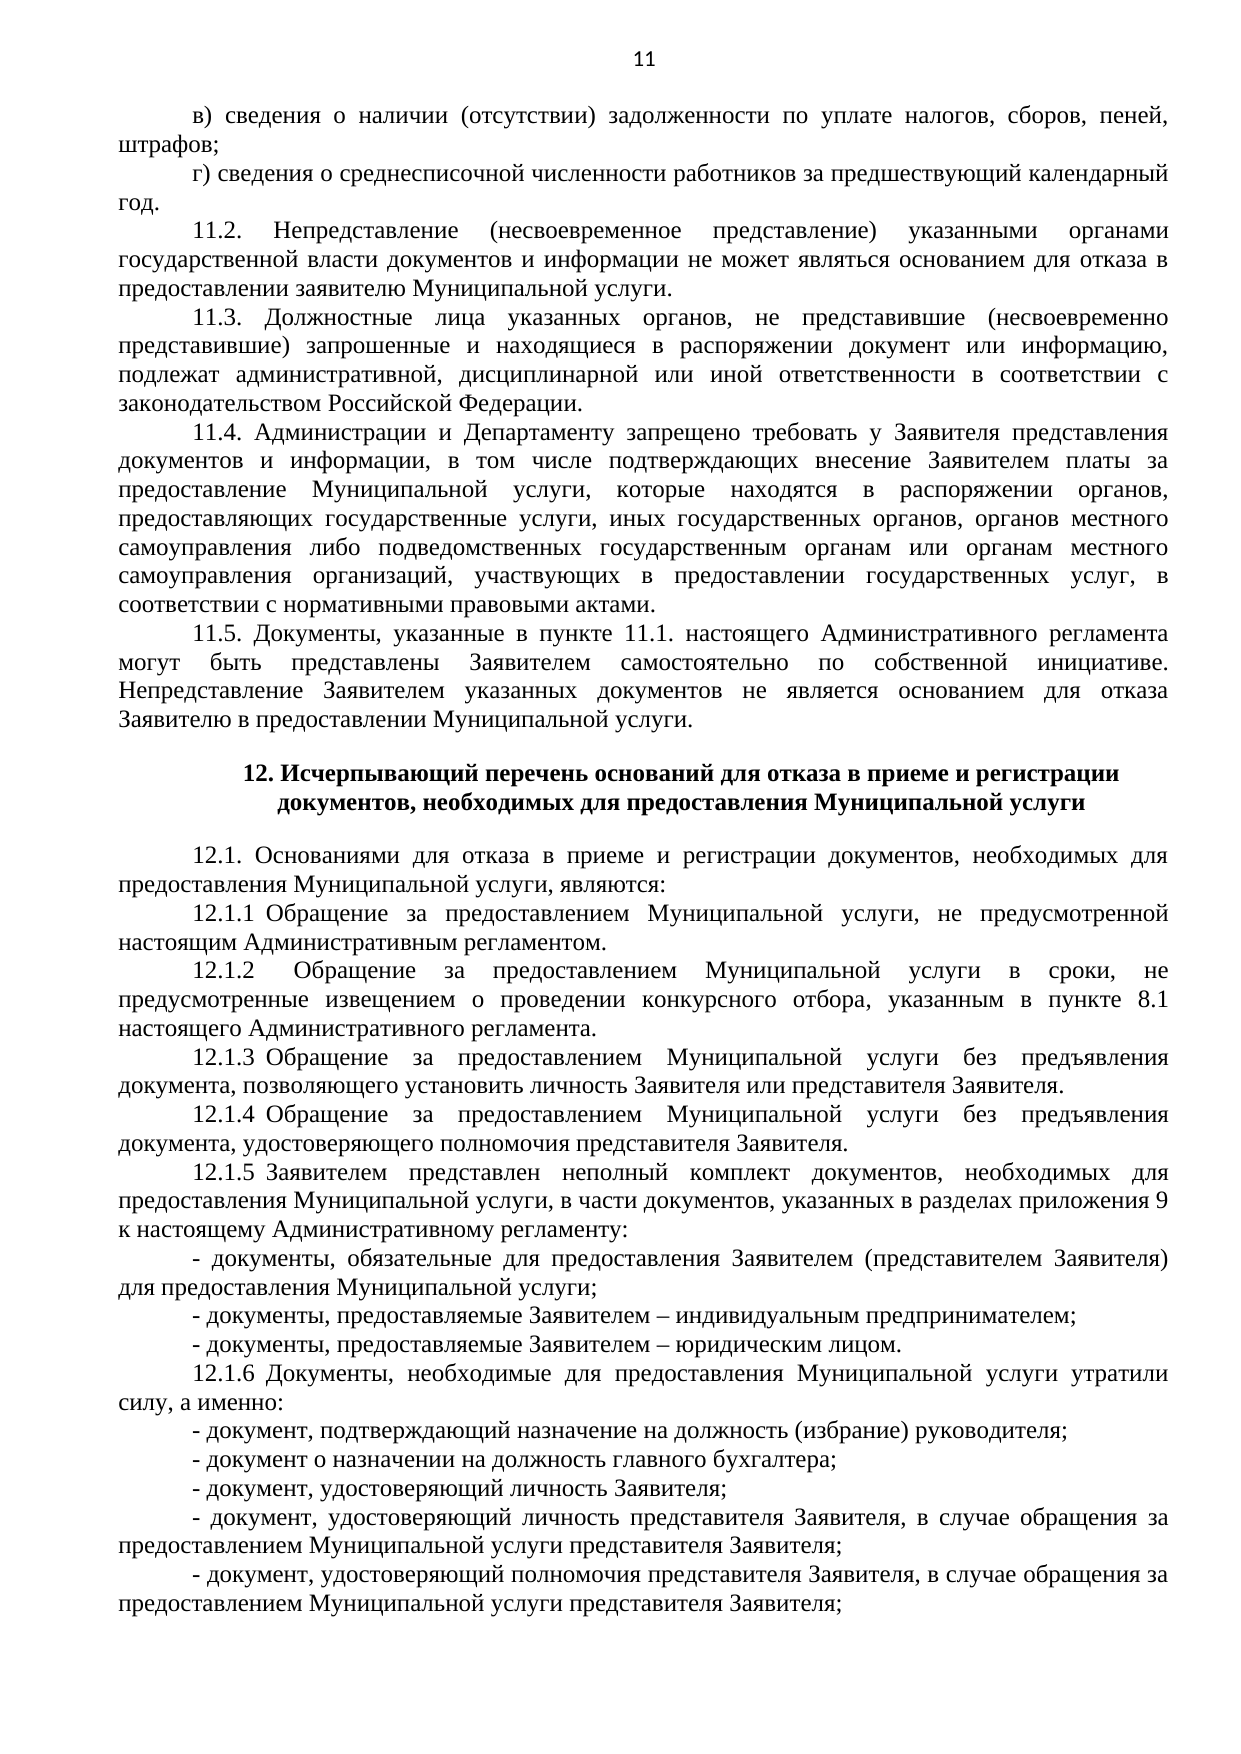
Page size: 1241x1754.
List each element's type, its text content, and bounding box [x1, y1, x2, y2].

text - документ, удостоверяющий личность представителя Заявителя, в случае обращения за предоставлением Муниципальной услуги представителя Заявителя; [118, 1502, 1169, 1559]
list Заявителем представлен неполный комплект документов, необходимых для предоставления Муниципальной услуги, в части документов, указанных в разделах приложения 9 к настоящему Административному регламенту: [118, 1157, 1169, 1243]
text 11.4. Администрации и Департаменту запрещено требовать у Заявителя представления документов и информации, в том числе подтверждающих внесение Заявителем платы за предоставление Муниципальной услуги, которые находятся в распоряжении органов, предоставляющих государственные услуги, иных государственных органов, органов местного самоуправления либо подведомственных государственным органам или органам местного самоуправления организаций, участвующих в предоставлении государственных услуг, в соответствии с нормативными правовыми актами. [118, 417, 1169, 618]
text 12.1. Основаниями для отказа в приеме и регистрации документов, необходимых для предоставления Муниципальной услуги, являются: [118, 840, 1169, 898]
text 11.3. Должностные лица указанных органов, не представившие (несвоевременно представившие) запрошенные и находящиеся в распоряжении документ или информацию, подлежат административной, дисциплинарной или иной ответственности в соответствии с законодательством Российской Федерации. [118, 302, 1169, 417]
text г) сведения о среднесписочной численности работников за предшествующий календарный год. [118, 158, 1169, 215]
text в) сведения о наличии (отсутствии) задолженности по уплате налогов, сборов, пеней, штрафов; [118, 100, 1169, 158]
list Обращение за предоставлением Муниципальной услуги без предъявления документа, удостоверяющего полномочия представителя Заявителя. [118, 1099, 1169, 1157]
text - документ о назначении на должность главного бухгалтера; [118, 1444, 1169, 1473]
list Обращение за предоставлением Муниципальной услуги в сроки, не предусмотренные извещением о проведении конкурсного отбора, указанным в пункте 8.1 настоящего Административного регламента. [118, 955, 1169, 1042]
text - документы, предоставляемые Заявителем – индивидуальным предпринимателем; [118, 1300, 1169, 1329]
text 11.2. Непредставление (несвоевременное представление) указанными органами государственной власти документов и информации не может являться основанием для отказа в предоставлении заявителю Муниципальной услуги. [118, 215, 1169, 302]
text - документ, удостоверяющий личность Заявителя; [118, 1473, 1169, 1502]
text - документ, удостоверяющий полномочия представителя Заявителя, в случае обращения за предоставлением Муниципальной услуги представителя Заявителя; [118, 1559, 1169, 1617]
text - документы, предоставляемые Заявителем – юридическим лицом. [118, 1329, 1169, 1358]
list Обращение за предоставлением Муниципальной услуги, не предусмотренной настоящим Административным регламентом. [118, 898, 1169, 955]
text - документы, обязательные для предоставления Заявителем (представителем Заявителя) для предоставления Муниципальной услуги; [118, 1243, 1169, 1300]
text 11.5. Документы, указанные в пункте 11.1. настоящего Административного регламента могут быть представлены Заявителем самостоятельно по собственной инициативе. Непредставление Заявителем указанных документов не является основанием для отказа Заявителю в предоставлении Муниципальной услуги. [118, 618, 1169, 733]
text 12. Исчерпывающий перечень оснований для отказа в приеме и регистрации документов, необходимых для предоставления Муниципальной услуги [193, 758, 1169, 815]
list Обращение за предоставлением Муниципальной услуги без предъявления документа, позволяющего установить личность Заявителя или представителя Заявителя. [118, 1042, 1169, 1099]
text - документ, подтверждающий назначение на должность (избрание) руководителя; [118, 1415, 1169, 1444]
list Документы, необходимые для предоставления Муниципальной услуги утратили силу, а именно: [118, 1358, 1169, 1415]
